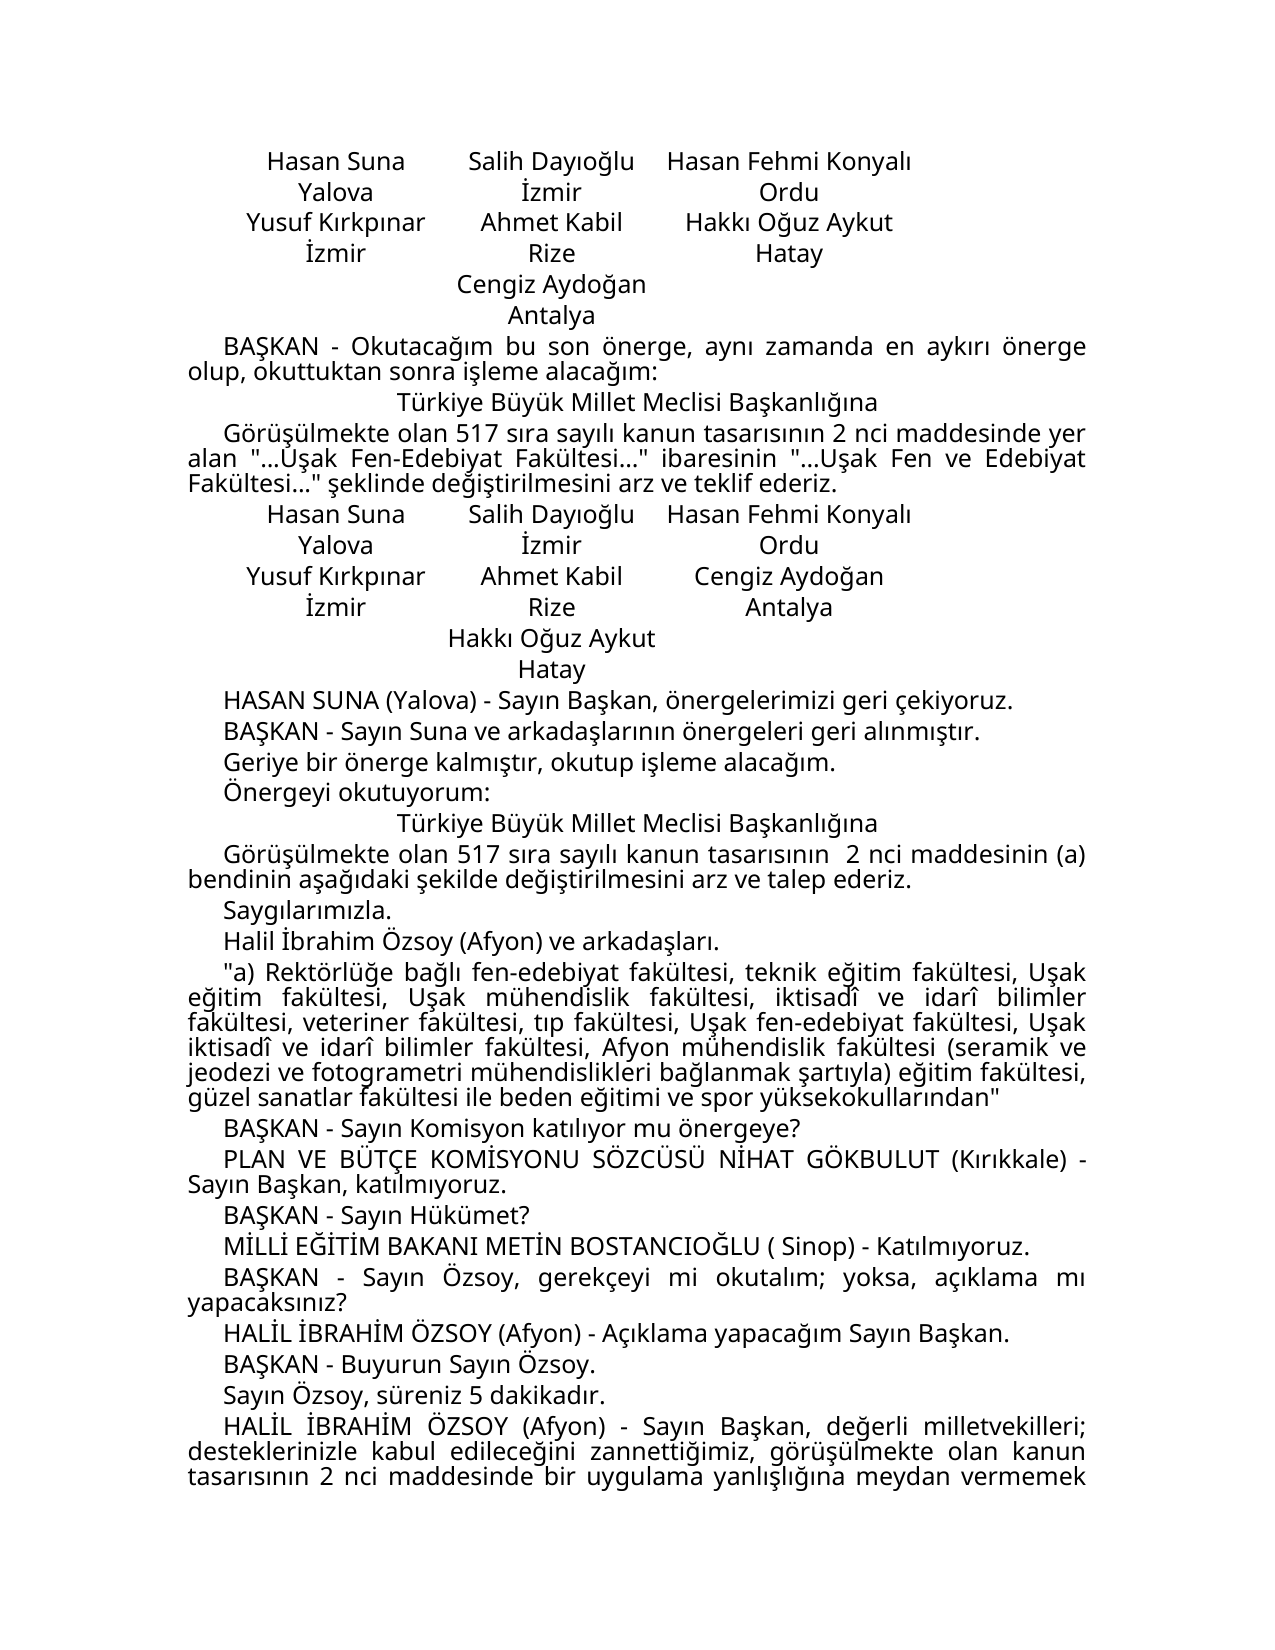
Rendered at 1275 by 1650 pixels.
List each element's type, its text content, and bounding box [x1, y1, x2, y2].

text Hakkı Oğuz Aykut [187, 627, 1087, 652]
text Halil İbrahim Özsoy (Afyon) ve arkadaşları. [488, 931, 1087, 956]
text BAŞKAN - Okutacağım bu son önerge, aynı zamanda en aykırı önerge olup, okuttuktan sonra işleme alacağım: [187, 336, 1087, 386]
text BAŞKAN - Buyurun Sayın Özsoy. [187, 1353, 1087, 1378]
text Hatay [187, 658, 1087, 683]
text Antalya [187, 305, 1087, 330]
text "a) Rektörlüğe bağlı fen-edebiyat fakültesi, teknik eğitim fakültesi, Uşak eğitim fakültesi, Uşak mühendislik fakültesi, iktisadî ve idarî bilimler fakültesi, veteriner fakültesi, tıp fakültesi, Uşak fen-edebiyat fakültesi, Uşak iktisadî ve idarî bilimler fakültesi, Afyon mühendislik fakültesi (seramik ve jeodezi ve fotogrametri mühendislikleri bağlanmak şartıyla) eğitim fakültesi, güzel sanatlar fakültesi ile beden eğitimi ve spor yüksekokullarından" [187, 962, 1087, 1112]
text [187, 1415, 1087, 1490]
text Yalova İzmir Ordu [187, 534, 1087, 559]
text Yalova İzmir Ordu [187, 181, 1087, 206]
text Önergeyi okutuyorum: [187, 782, 1087, 807]
text Türkiye Büyük Millet Meclisi Başkanlığına [187, 392, 1087, 417]
text BAŞKAN - Sayın Suna ve arkadaşlarının önergeleri geri alınmıştır. [187, 720, 1087, 745]
text Cengiz Aydoğan [187, 274, 1087, 299]
text Türkiye Büyük Millet Meclisi Başkanlığına [187, 813, 1087, 838]
text Görüşülmekte olan 517 sıra sayılı kanun tasarısının 2 nci maddesinin (a) bendinin aşağıdaki şekilde değiştirilmesini arz ve talep ederiz. [187, 844, 1087, 894]
text Geriye bir önerge kalmıştır, okutup işleme alacağım. [187, 751, 1087, 776]
text İzmir Rize Hatay [187, 243, 1087, 268]
text Halil İbrahim Özsoy (Afyon) ve arkadaşları. [187, 931, 496, 956]
text Yusuf Kırkpınar Ahmet Kabil Cengiz Aydoğan [187, 565, 1087, 590]
text BAŞKAN - Sayın Hükümet? [187, 1204, 1087, 1229]
text Sayın Özsoy, süreniz 5 dakikadır. [187, 1384, 1087, 1409]
text Hasan Suna Salih Dayıoğlu Hasan Fehmi Konyalı [187, 503, 1087, 528]
text Görüşülmekte olan 517 sıra sayılı kanun tasarısının 2 nci maddesinde yer alan "...Uşak Fen-Edebiyat Fakültesi..." ibaresinin "...Uşak Fen ve Edebiyat Fakültesi..." şeklinde değiştirilmesini arz ve teklif ederiz. [187, 422, 1087, 497]
text BAŞKAN - Sayın Komisyon katılıyor mu önergeye? [187, 1117, 1087, 1142]
text Yusuf Kırkpınar Ahmet Kabil Hakkı Oğuz Aykut [187, 212, 1087, 237]
text BAŞKAN - Sayın Özsoy, gerekçeyi mi okutalım; yoksa, açıklama mı yapacaksınız? [187, 1266, 1087, 1316]
text Saygılarımızla. [187, 900, 1087, 925]
text PLAN VE BÜTÇE KOMİSYONU SÖZCÜSÜ NİHAT GÖKBULUT (Kırıkkale) - Sayın Başkan, katılmıyoruz. [187, 1148, 1087, 1198]
text İzmir Rize Antalya [187, 596, 1087, 621]
text Hasan Suna Salih Dayıoğlu Hasan Fehmi Konyalı [187, 150, 1087, 175]
text MİLLİ EĞİTİM BAKANI METİN BOSTANCIOĞLU ( Sinop) - Katılmıyoruz. [187, 1235, 1087, 1260]
text HASAN SUNA (Yalova) - Sayın Başkan, önergelerimizi geri çekiyoruz. [187, 689, 1087, 714]
text HALİL İBRAHİM ÖZSOY (Afyon) - Açıklama yapacağım Sayın Başkan. [187, 1322, 1087, 1347]
